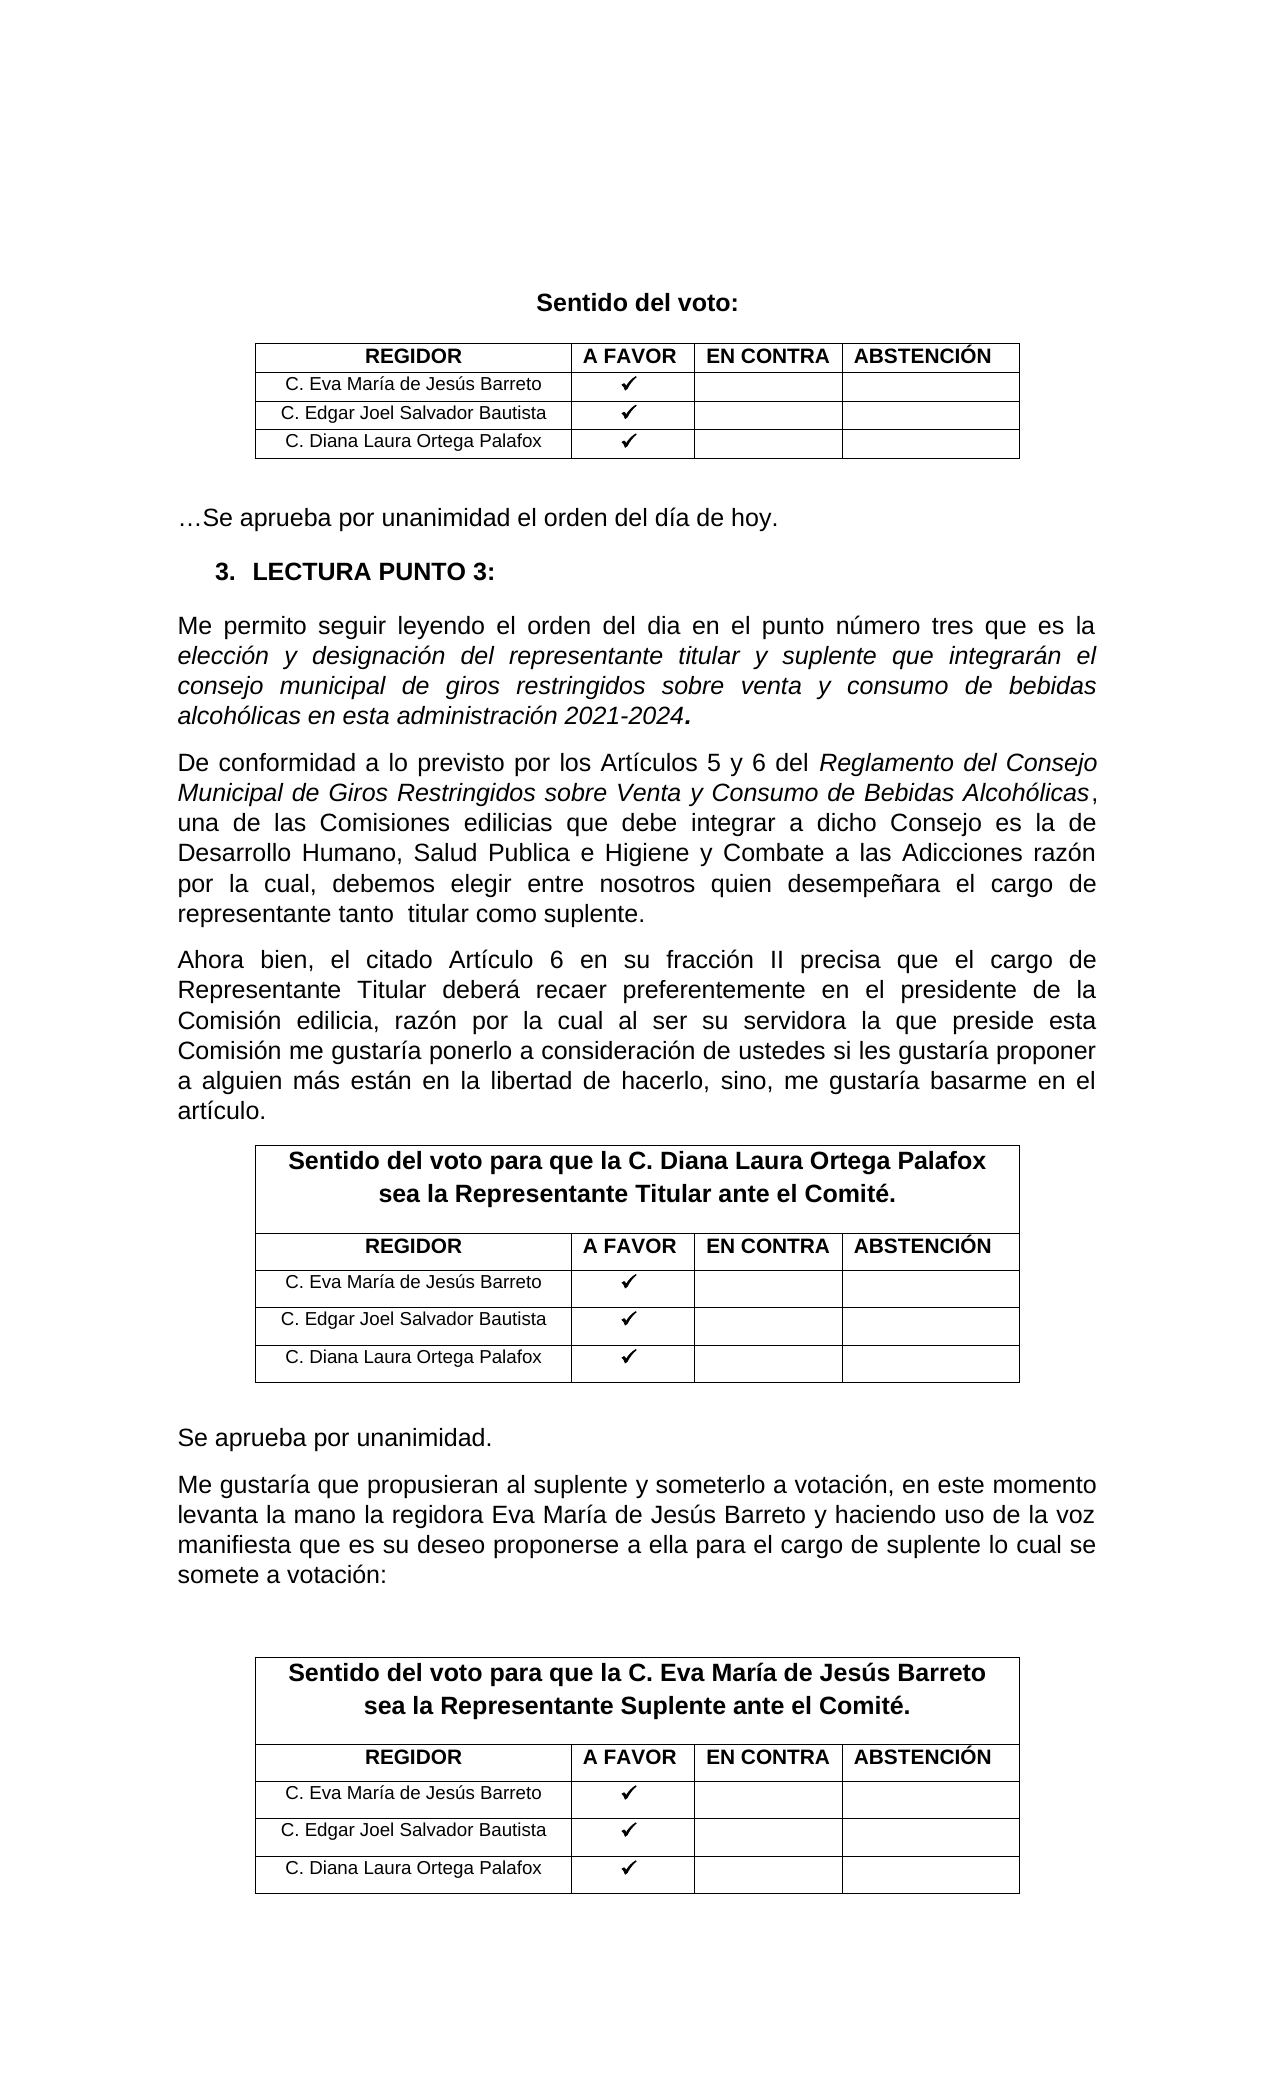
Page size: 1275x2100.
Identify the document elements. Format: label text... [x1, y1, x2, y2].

table_cell [695, 1271, 842, 1307]
table_cell EN CONTRA [695, 1234, 842, 1270]
table_header EN CONTRA [695, 344, 842, 372]
table_header Sentido del voto para que la C. Eva María de Jesús Barreto sea la Representante Suplente ante el Comité. [256, 1658, 1019, 1744]
table_cell [695, 373, 842, 401]
table_cell [572, 1857, 694, 1893]
table_cell [843, 1782, 1019, 1818]
table_header REGIDOR [256, 344, 571, 372]
table_cell [572, 430, 694, 458]
text De conformidad a lo previsto por los Artículos 5 y 6 del Reglamento del Consejo Municipal de Giros Restringidos sobre Venta y Consumo de Bebidas Alcohólicas, una de las Comisiones edilicias que debe integrar a dicho Consejo es la de Desarrollo Humano, Salud Publica e Higiene y Combate a las Adicciones razón por la cual, debemos elegir entre nosotros quien desempeñara el cargo de representante tanto titular como suplente. [177, 748, 1098, 927]
table_cell [572, 1782, 694, 1818]
text Sentido del voto: [177, 288, 1098, 317]
table_cell [695, 1819, 842, 1856]
table_header ABSTENCIÓN [843, 344, 1019, 372]
table_cell [695, 1857, 842, 1893]
table_cell C. Diana Laura Ortega Palafox [256, 1857, 571, 1893]
table_cell ABSTENCIÓN [843, 1234, 1019, 1270]
table_cell [843, 1271, 1019, 1307]
table_cell [843, 402, 1019, 429]
table_cell [695, 1308, 842, 1345]
table_cell [695, 402, 842, 429]
table_cell C. Eva María de Jesús Barreto [256, 1271, 571, 1307]
table_cell [843, 1819, 1019, 1856]
table_cell [695, 1782, 842, 1818]
table_cell [572, 373, 694, 401]
list LECTURA PUNTO 3: [215, 557, 1098, 586]
table_cell [843, 373, 1019, 401]
table_cell [843, 1857, 1019, 1893]
table_cell C. Diana Laura Ortega Palafox [256, 430, 571, 458]
table_cell A FAVOR [572, 1234, 694, 1270]
table_cell [572, 1271, 694, 1307]
table_cell C. Edgar Joel Salvador Bautista [256, 1819, 571, 1856]
table_cell C. Eva María de Jesús Barreto [256, 373, 571, 401]
table_header Sentido del voto para que la C. Diana Laura Ortega Palafox sea la Representante Titular ante el Comité. [256, 1146, 1019, 1233]
table_header A FAVOR [572, 344, 694, 372]
text Me permito seguir leyendo el orden del dia en el punto número tres que es la elección y designación del representante titular y suplente que integrarán el consejo municipal de giros restringidos sobre venta y consumo de bebidas alcohólicas en esta administración 2021-2024. [177, 611, 1098, 730]
text …Se aprueba por unanimidad el orden del día de hoy. [177, 503, 1098, 532]
table_cell [572, 402, 694, 429]
table_cell C. Diana Laura Ortega Palafox [256, 1346, 571, 1382]
table_cell REGIDOR [256, 1234, 571, 1270]
table_cell [695, 1346, 842, 1382]
table_cell C. Edgar Joel Salvador Bautista [256, 402, 571, 429]
table_cell [843, 430, 1019, 458]
table_cell [572, 1346, 694, 1382]
table_cell REGIDOR [256, 1745, 571, 1781]
table_cell [695, 430, 842, 458]
text Ahora bien, el citado Artículo 6 en su fracción II precisa que el cargo de Representante Titular deberá recaer preferentemente en el presidente de la Comisión edilicia, razón por la cual al ser su servidora la que preside esta Comisión me gustaría ponerlo a consideración de ustedes si les gustaría proponer a alguien más están en la libertad de hacerlo, sino, me gustaría basarme en el artículo. [177, 945, 1098, 1125]
table_cell [843, 1308, 1019, 1345]
text Me gustaría que propusieran al suplente y someterlo a votación, en este momento levanta la mano la regidora Eva María de Jesús Barreto y haciendo uso de la voz manifiesta que es su deseo proponerse a ella para el cargo de suplente lo cual se somete a votación: [177, 1470, 1098, 1589]
table_cell ABSTENCIÓN [843, 1745, 1019, 1781]
table_cell [843, 1346, 1019, 1382]
table_cell C. Edgar Joel Salvador Bautista [256, 1308, 571, 1345]
table_cell [572, 1308, 694, 1345]
table_cell [572, 1819, 694, 1856]
table_cell EN CONTRA [695, 1745, 842, 1781]
table_cell C. Eva María de Jesús Barreto [256, 1782, 571, 1818]
text Se aprueba por unanimidad. [177, 1423, 1098, 1452]
table_cell A FAVOR [572, 1745, 694, 1781]
